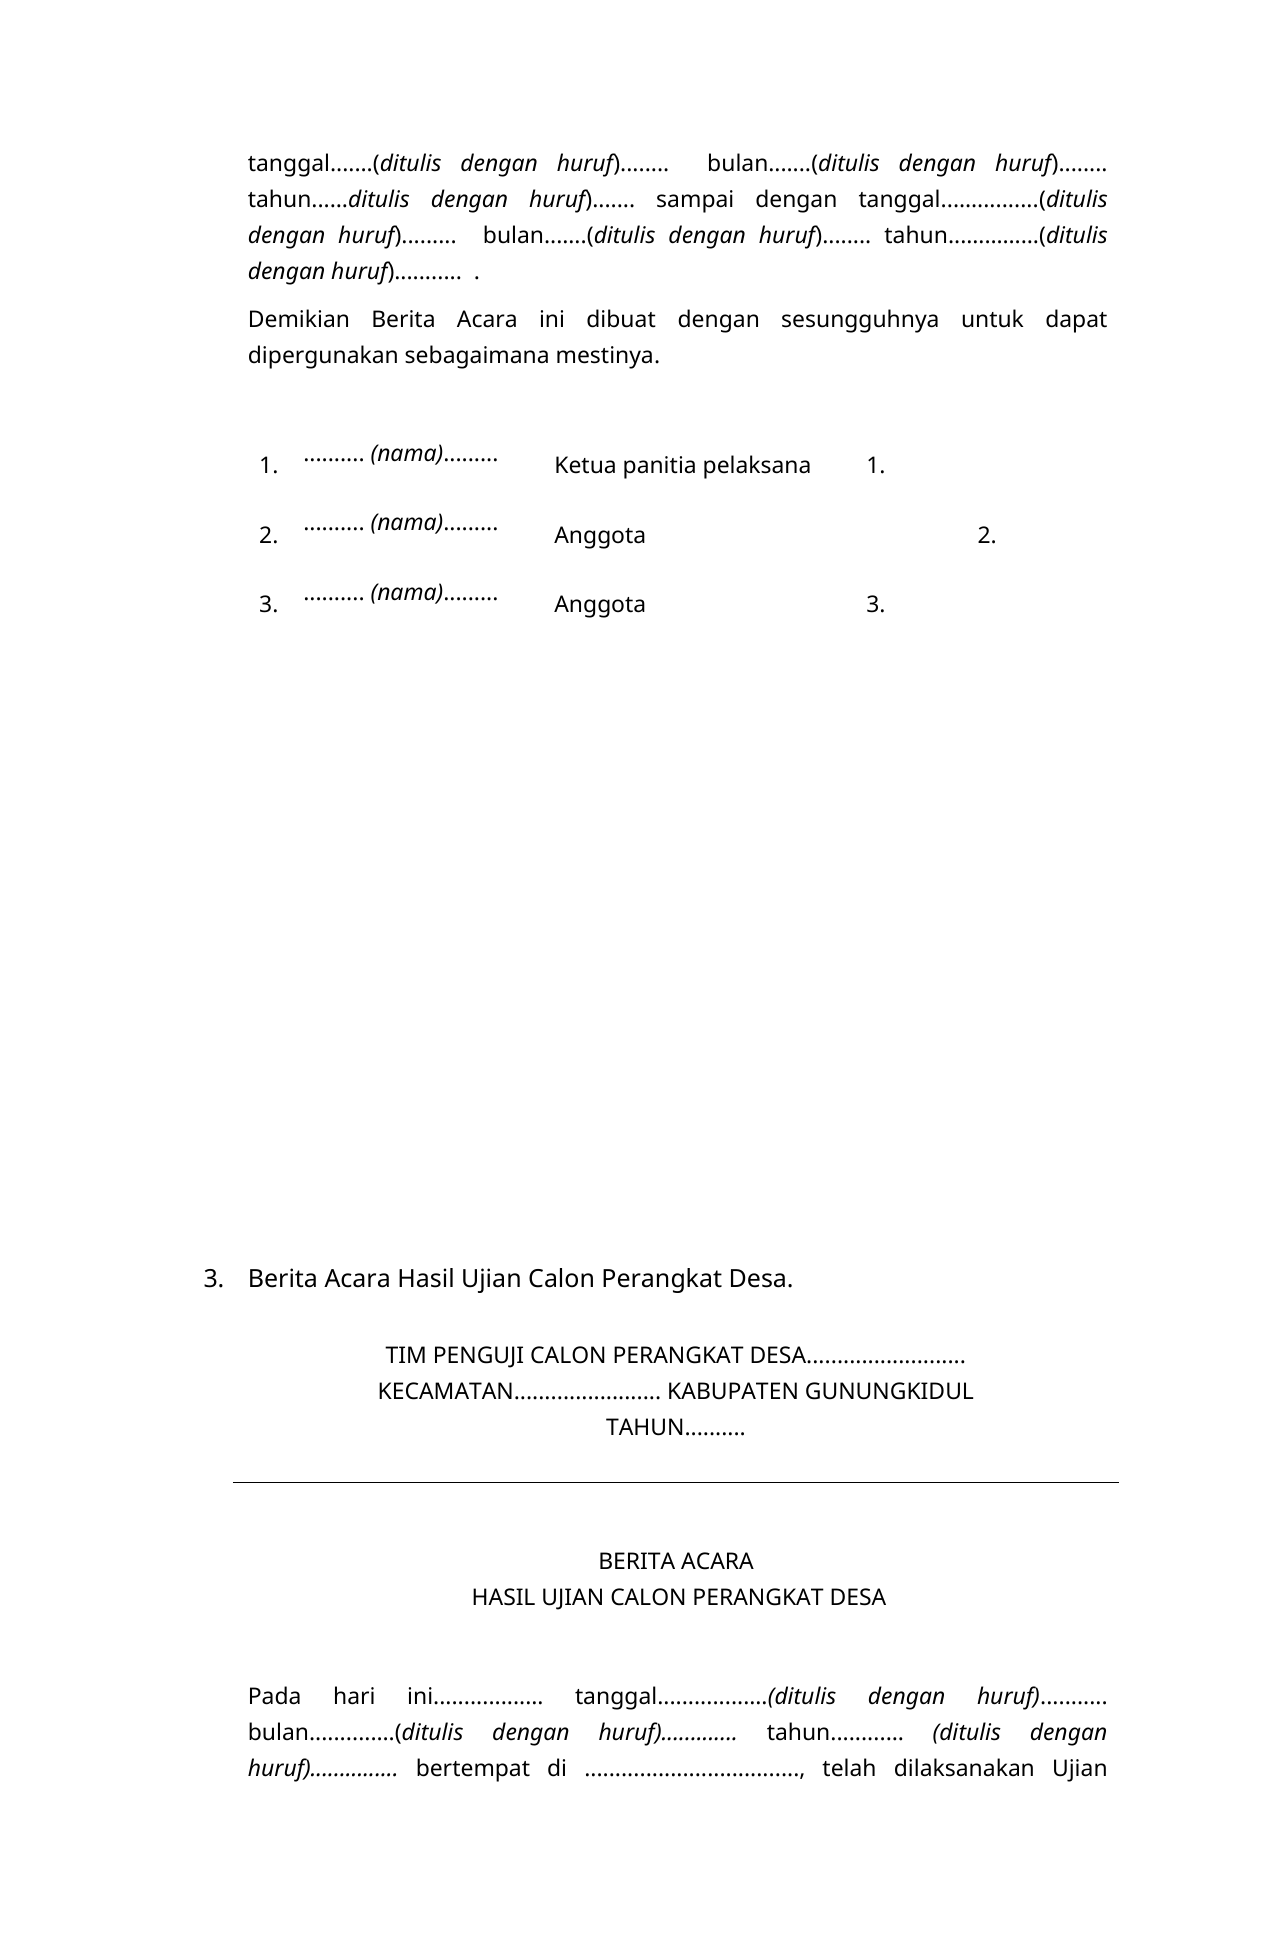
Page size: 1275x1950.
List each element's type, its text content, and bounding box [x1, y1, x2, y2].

table_header .......... (nama)......... [292, 437, 543, 506]
table_header Ketua panitia pelaksana [543, 437, 855, 506]
table_cell Anggota [543, 576, 855, 645]
table_cell .......... (nama)......... [292, 506, 543, 576]
table_header 1. [855, 437, 1119, 506]
table_cell 3. [855, 576, 1119, 645]
table_header TIM PENGUJI CALON PERANGKAT DESA.......................... KECAMATAN........................ KABUPATEN GUNUNGKIDUL TAHUN.......... [233, 1339, 1119, 1482]
table_cell 2. [248, 506, 292, 576]
table_cell .......... (nama)......... [292, 576, 543, 645]
list Berita Acara Hasil Ujian Calon Perangkat Desa. [203, 1260, 1138, 1294]
table_cell 3. [248, 576, 292, 645]
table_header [233, 147, 1119, 374]
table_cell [233, 1483, 1119, 1783]
table_header 1. [248, 437, 292, 506]
table_cell 2. [855, 506, 1119, 576]
table_cell Anggota [543, 506, 855, 576]
